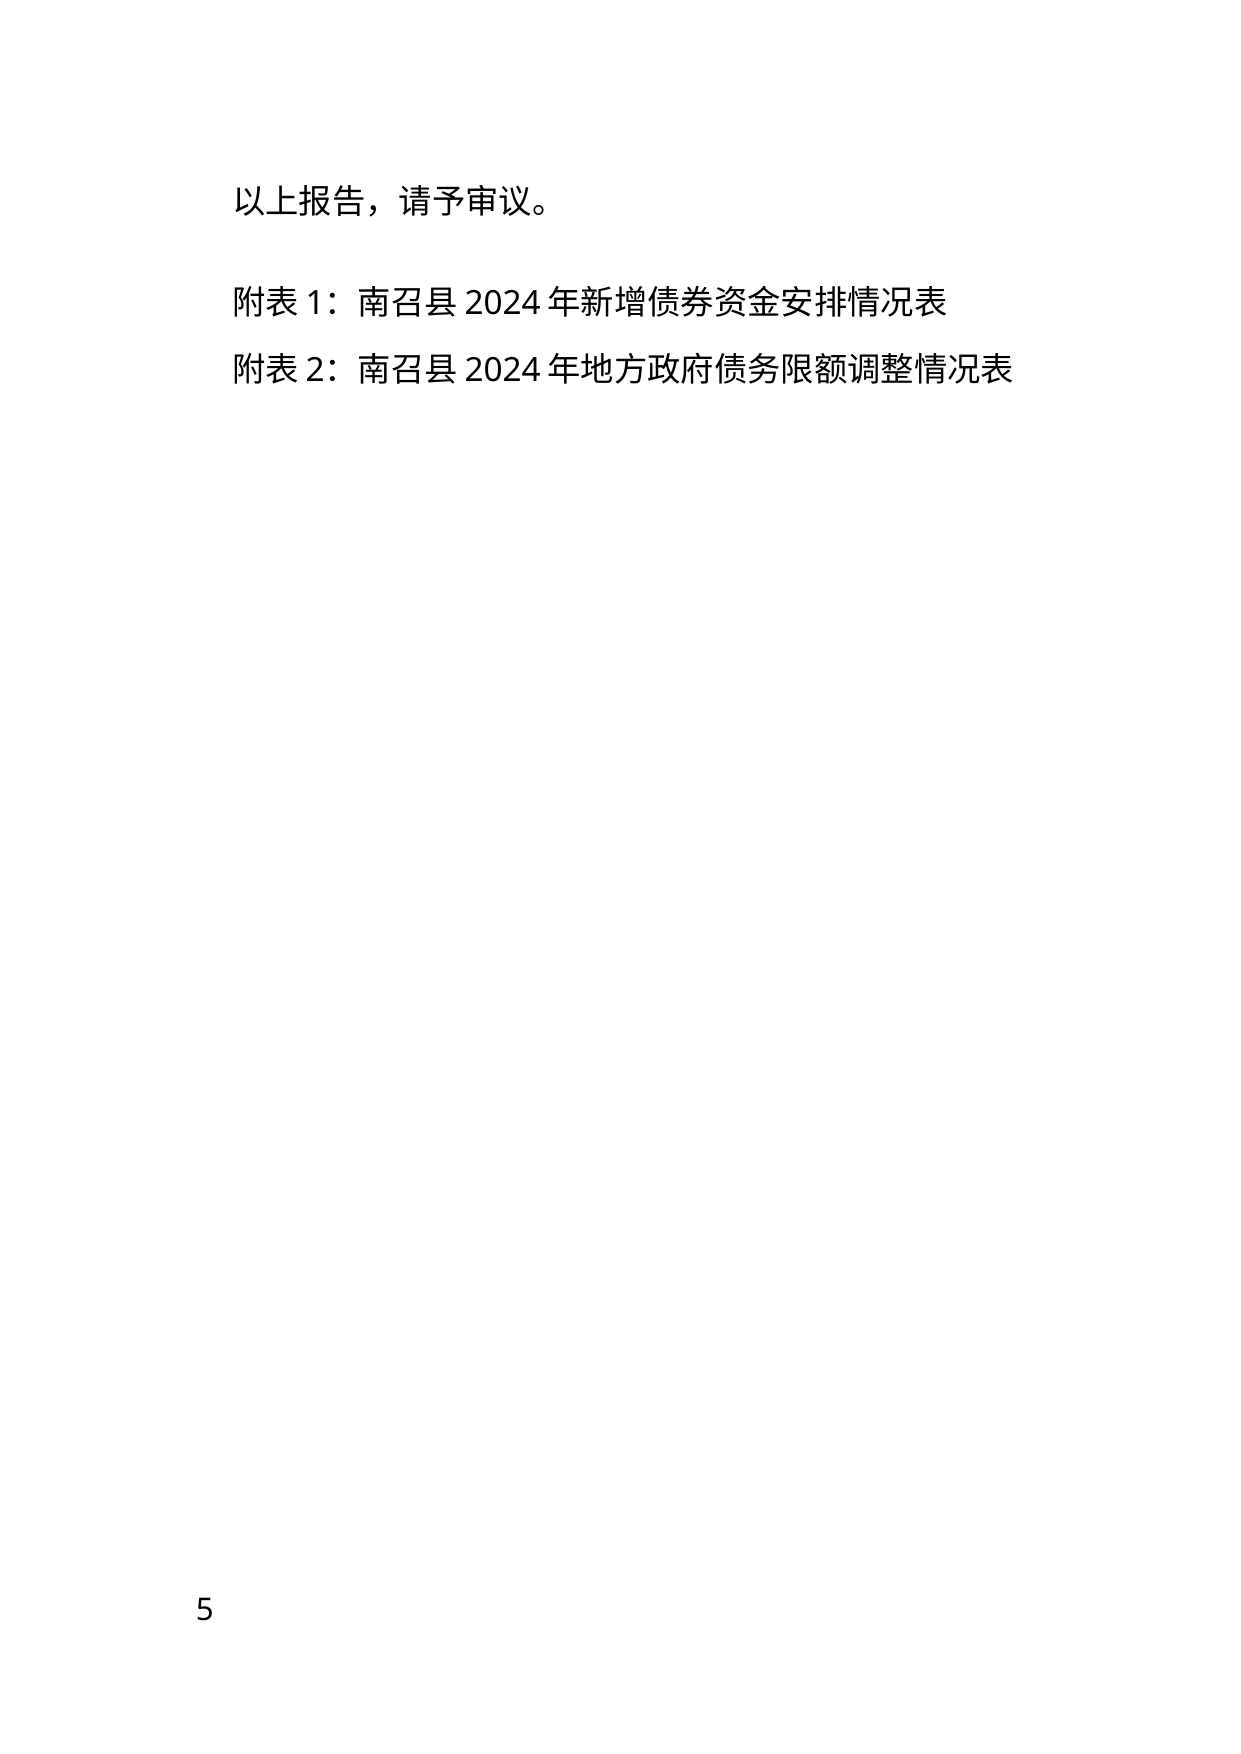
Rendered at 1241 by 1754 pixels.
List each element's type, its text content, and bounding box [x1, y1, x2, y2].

text 附表1：南召县2024年新增债券资金安排情况表 [165, 266, 1051, 333]
text 附表2：南召县2024年地方政府债务限额调整情况表 [165, 333, 1051, 400]
text 以上报告，请予审议。 [165, 166, 1051, 233]
